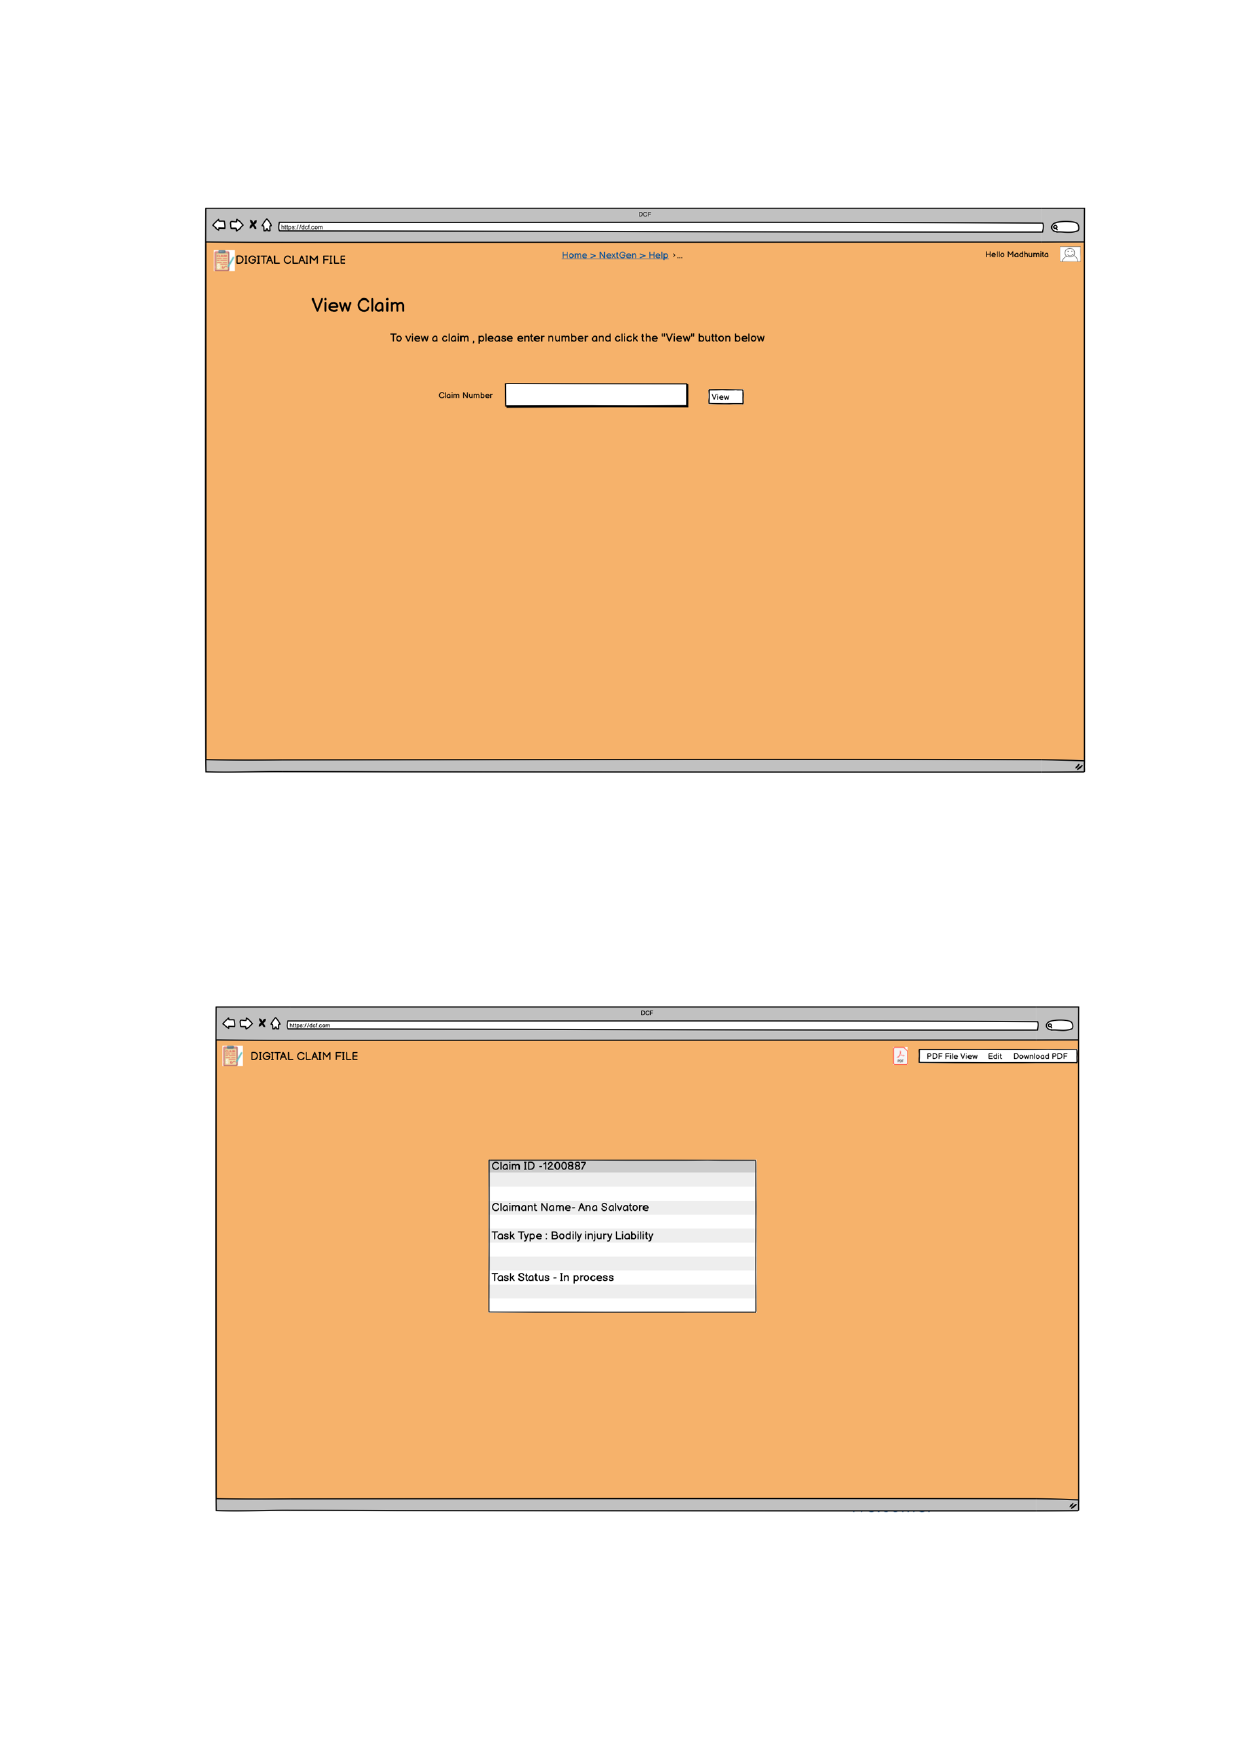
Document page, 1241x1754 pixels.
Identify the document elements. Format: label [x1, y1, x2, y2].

picture [150, 921, 1138, 1582]
picture [150, 150, 1160, 831]
